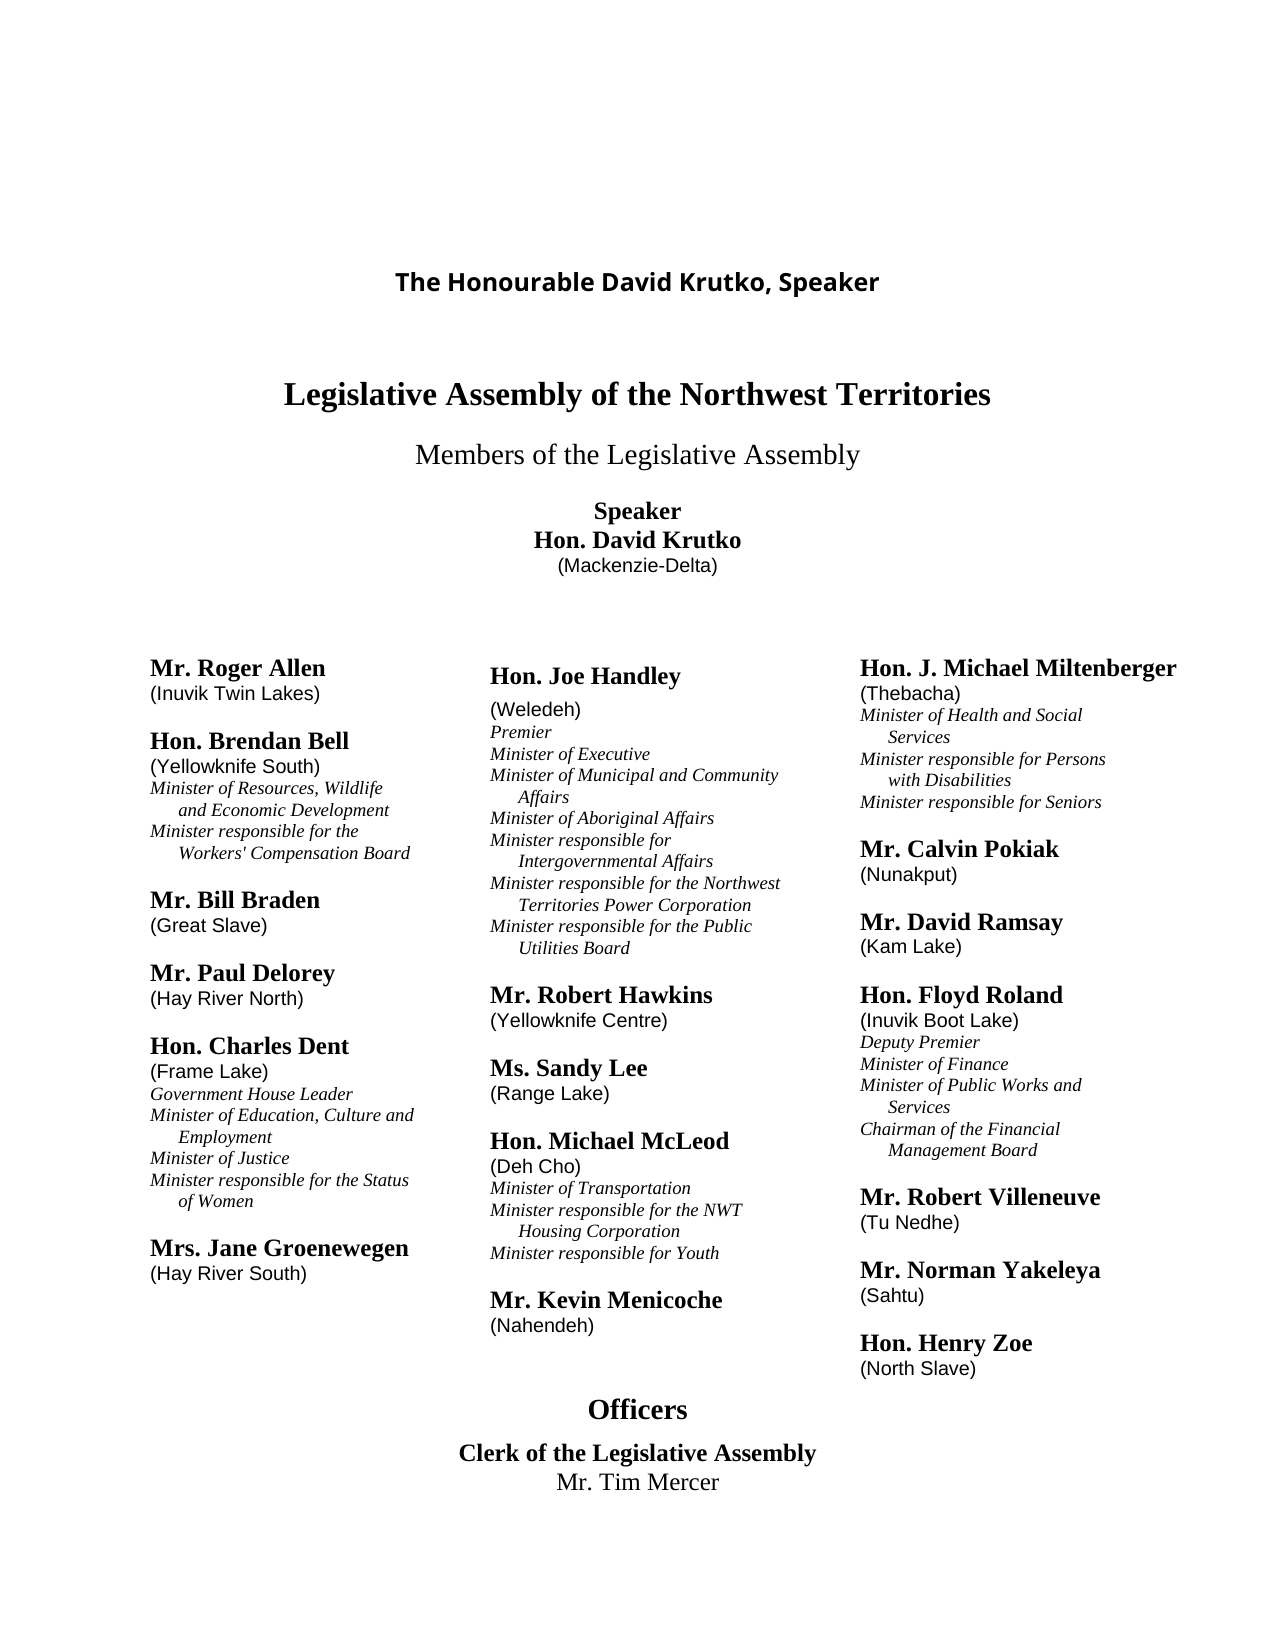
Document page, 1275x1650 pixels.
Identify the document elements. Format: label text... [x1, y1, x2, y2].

text Minister of Justice [150, 1147, 415, 1169]
text Legislative Assembly of the [150, 374, 1125, 412]
text Minister responsible for the Public Utilities Board [490, 915, 785, 958]
text Hon. Floyd Roland [860, 980, 1125, 1008]
text Mr. Kevin Menicoche [490, 1285, 785, 1314]
text Deputy Premier [860, 1031, 1125, 1053]
text Members of the Legislative Assembly [150, 437, 1125, 471]
text Mr. Robert Hawkins [490, 980, 785, 1008]
text Minister responsible for the Northwest Territories Power Corporation [490, 872, 785, 915]
text (North Slave) [860, 1357, 1125, 1379]
text Minister of Education, Culture and Employment [150, 1104, 415, 1147]
text Hon. David Krutko [150, 525, 1125, 553]
text Minister responsible for Seniors [860, 791, 1125, 812]
text (Nunakput) [860, 862, 1125, 885]
text ( South) [150, 754, 415, 777]
text Minister responsible for Intergovernmental Affairs [490, 829, 785, 872]
text ( Centre) [490, 1008, 785, 1031]
text (Tu Nedhe) [860, 1211, 1125, 1233]
text ( North) [150, 987, 415, 1009]
text Hon. J. Michael Miltenberger [860, 653, 1179, 682]
text () [860, 935, 1125, 958]
text Minister responsible for the Workers' Compensation Board [150, 820, 415, 863]
text Minister of Public Works and Services [860, 1074, 1125, 1117]
text Minister of Municipal and Community Affairs [490, 764, 785, 807]
text Minister of Aboriginal Affairs [490, 807, 785, 829]
text Mr. David Ramsay [860, 907, 1125, 935]
text Hon. Charles Dent [150, 1031, 415, 1060]
text Minister of Resources, Wildlife and Economic Development [150, 777, 415, 820]
text Minister responsible for the NWT Housing Corporation [490, 1199, 785, 1242]
text Speaker [150, 496, 1125, 525]
text Minister responsible for the Status of Women [150, 1169, 415, 1212]
text () [150, 682, 415, 704]
text Mr. Bill Braden [150, 885, 415, 914]
text (Great Slave) [150, 914, 415, 937]
text Hon. Henry Zoe [860, 1328, 1125, 1357]
text (Frame Lake) [150, 1060, 415, 1083]
text (Weledeh) [490, 698, 785, 721]
text (Sahtu) [860, 1284, 1125, 1307]
text Premier [490, 721, 785, 742]
text Minister responsible for Youth [490, 1242, 785, 1263]
text Mr. Calvin Pokiak [860, 834, 1125, 862]
text Mr. Robert Villeneuve [860, 1182, 1125, 1211]
text Hon. Michael McLeod [490, 1126, 785, 1154]
text Hon. Brendan Bell [150, 726, 415, 754]
text () [490, 1081, 785, 1104]
text Mr. Paul Delorey [150, 958, 415, 987]
text ( South)Hon. Joe Handley [150, 1262, 415, 1285]
text Minister of Health and Social Services [860, 704, 1125, 747]
text Minister of Transportation [490, 1177, 785, 1199]
text Mr. Norman Yakeleya [860, 1255, 1125, 1284]
text () [860, 1008, 1125, 1031]
text Ms. Sandy Lee [490, 1053, 785, 1081]
text (Thebacha) [860, 682, 1125, 704]
text Minister responsible for Persons with Disabilities [860, 747, 1125, 791]
text Chairman of the Financial Management Board [860, 1117, 1125, 1161]
text The Honourable David Krutko, Speaker [150, 265, 1125, 299]
text (Deh Cho) [490, 1154, 785, 1177]
text Mrs. Jane Groenewegen [150, 1233, 415, 1262]
text Minister of Executive [490, 742, 785, 764]
text (Nahendeh) [490, 1314, 785, 1336]
text Clerk of the Legislative Assembly [150, 1438, 1125, 1467]
text Government House Leader [150, 1083, 415, 1104]
text Mr. Roger Allen [150, 653, 415, 682]
text Mr. Tim Mercer [150, 1467, 1125, 1496]
text Officers [150, 1392, 1125, 1426]
text (Mackenzie-Delta) [150, 553, 1125, 576]
text Minister of Finance [860, 1053, 1125, 1074]
